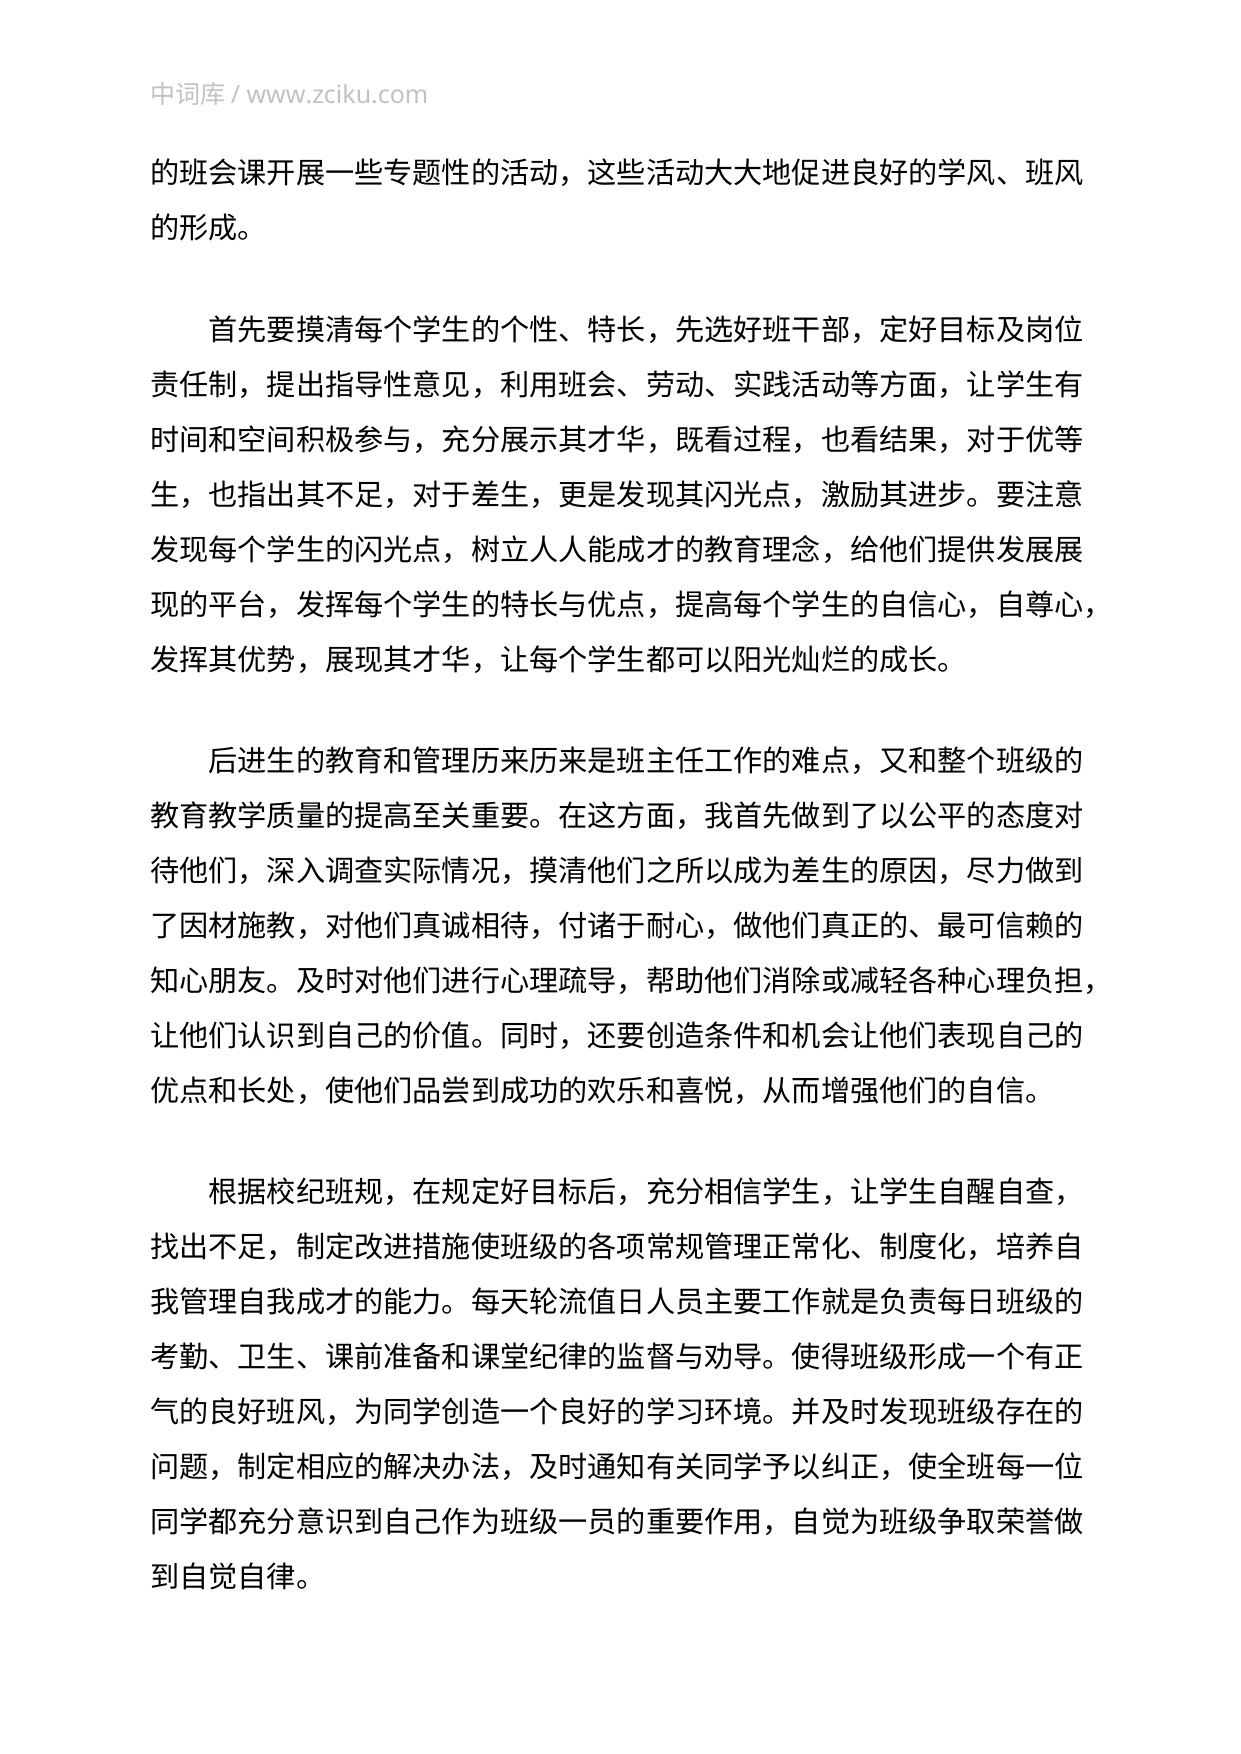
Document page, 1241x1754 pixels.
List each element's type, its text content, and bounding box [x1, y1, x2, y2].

text 后进生的教育和管理历来历来是班主任工作的难点，又和整个班级的教育教学质量的提高至关重要。在这方面，我首先做到了以公平的态度对待他们，深入调查实际情况，摸清他们之所以成为差生的原因，尽力做到了因材施教，对他们真诚相待，付诸于耐心，做他们真正的、最可信赖的知心朋友。及时对他们进行心理疏导，帮助他们消除或减轻各种心理负担，让他们认识到自己的价值。同时，还要创造条件和机会让他们表现自己的优点和长处，使他们品尝到成功的欢乐和喜悦，从而增强他们的自信。 [150, 738, 1090, 1109]
text 首先要摸清每个学生的个性、特长，先选好班干部，定好目标及岗位责任制，提出指导性意见，利用班会、劳动、实践活动等方面，让学生有时间和空间积极参与，充分展示其才华，既看过程，也看结果，对于优等生，也指出其不足，对于差生，更是发现其闪光点，激励其进步。要注意发现每个学生的闪光点，树立人人能成才的教育理念，给他们提供发展展现的平台，发挥每个学生的特长与优点，提高每个学生的自信心，自尊心，发挥其优势，展现其才华，让每个学生都可以阳光灿烂的成长。 [150, 307, 1090, 678]
text 根据校纪班规，在规定好目标后，充分相信学生，让学生自醒自查，找出不足，制定改进措施使班级的各项常规管理正常化、制度化，培养自我管理自我成才的能力。每天轮流值日人员主要工作就是负责每日班级的考勤、卫生、课前准备和课堂纪律的监督与劝导。使得班级形成一个有正气的良好班风，为同学创造一个良好的学习环境。并及时发现班级存在的问题，制定相应的解决办法，及时通知有关同学予以纠正，使全班每一位同学都充分意识到自己作为班级一员的重要作用，自觉为班级争取荣誉做到自觉自律。 [150, 1169, 1090, 1596]
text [150, 150, 1090, 247]
